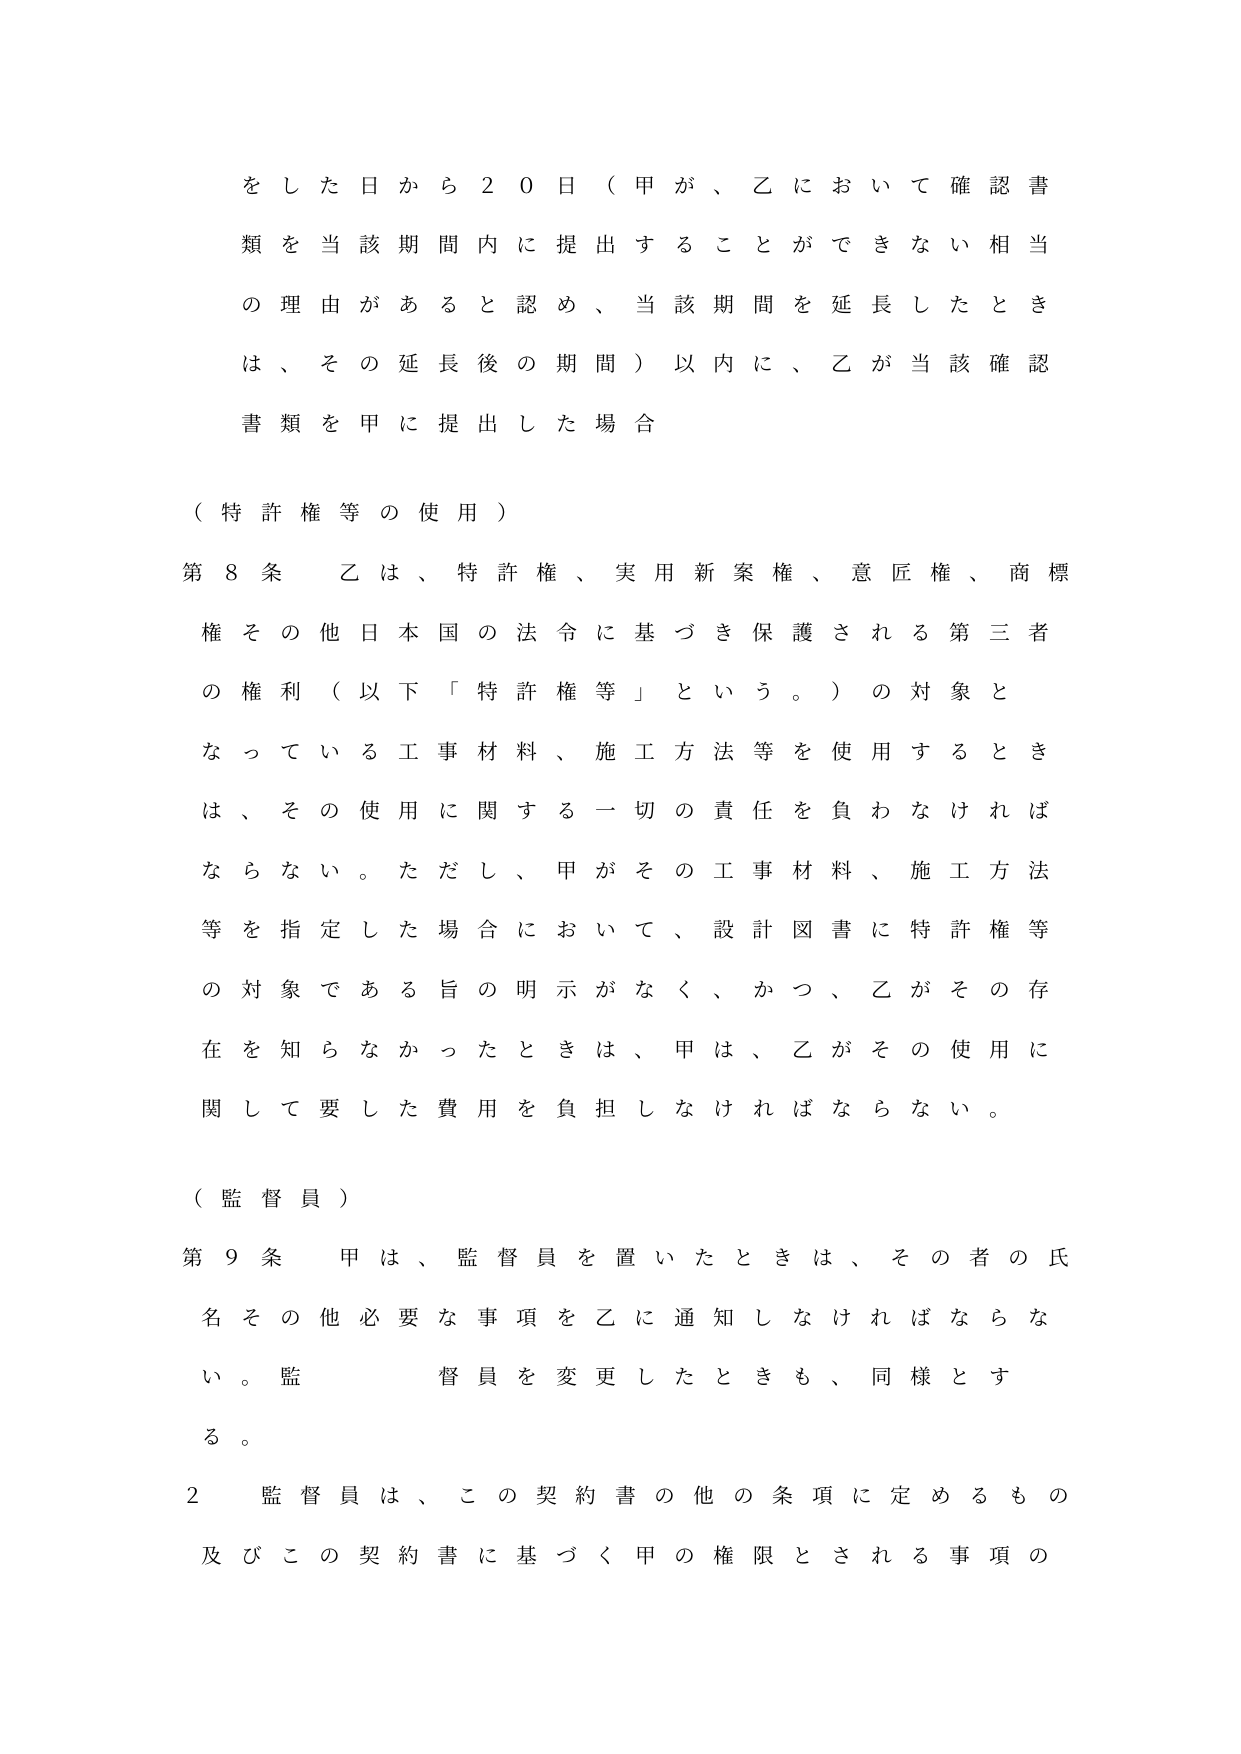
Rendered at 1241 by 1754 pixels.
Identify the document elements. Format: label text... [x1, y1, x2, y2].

text （監督員） [182, 1167, 1088, 1227]
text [182, 1465, 1088, 1584]
text （特許権等の使用） [182, 482, 1088, 542]
text 第８条 乙は、特許権、実用新案権、意匠権、商標権その他日本国の法令に基づき保護される第三者の権利（以下「特許権等」という。）の対象となっている工事材料、施工方法等を使用するときは、その使用に関する一切の責任を負わなければならない。ただし、甲がその工事材料、施工方法等を指定した場合において、設計図書に特許権等の対象である旨の明示がなく、かつ、乙がその存在を知らなかったときは、甲は、乙がその使用に関して要した費用を負担しなければならない。 [182, 542, 1088, 1137]
text 第９条 甲は、監督員を置いたときは、その者の氏名その他必要な事項を乙に通知しなければならない。監 督員を変更したときも、同様とする。 [182, 1227, 1088, 1465]
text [221, 154, 1088, 452]
